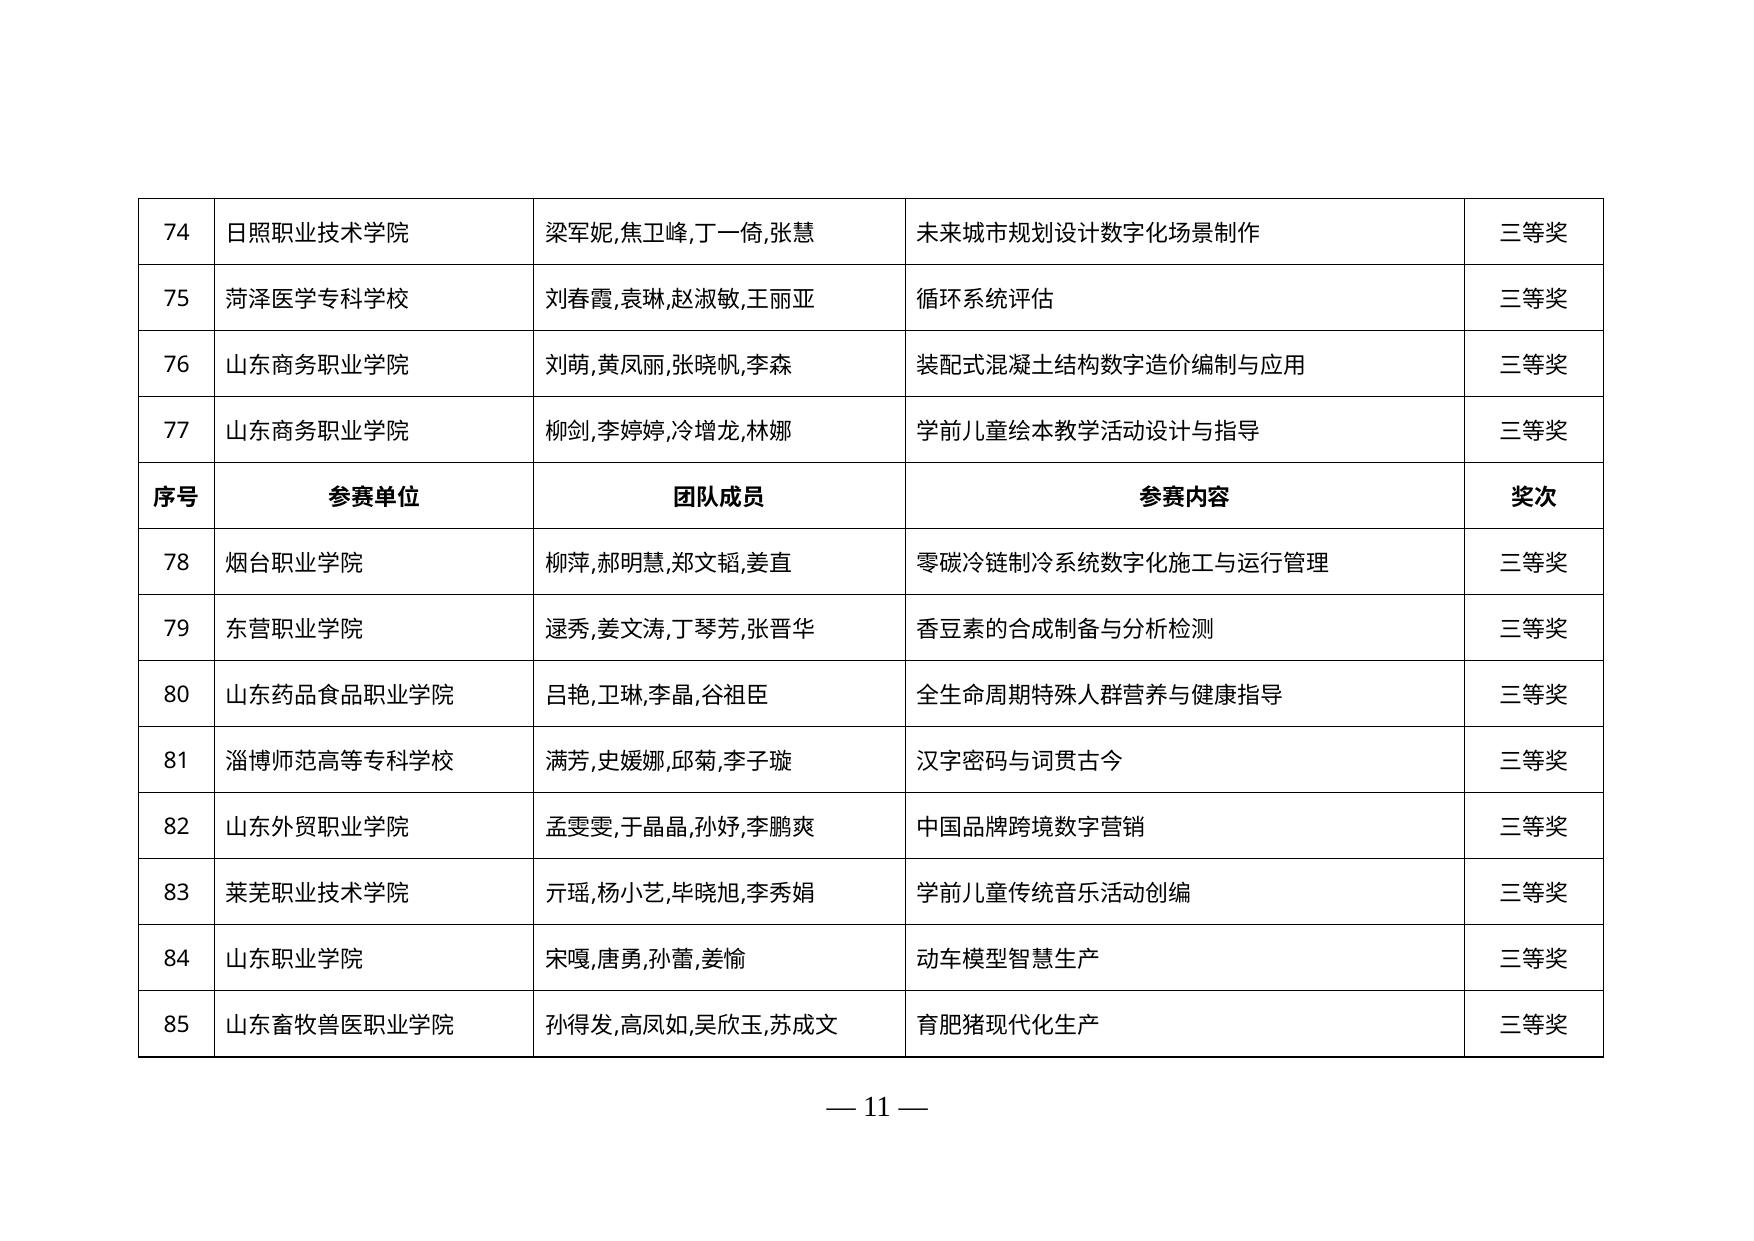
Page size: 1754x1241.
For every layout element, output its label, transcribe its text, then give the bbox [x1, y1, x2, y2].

table_cell 三等奖 [1465, 661, 1603, 726]
table_cell 三等奖 [1465, 793, 1603, 858]
table_cell 动车模型智慧生产 [906, 925, 1464, 990]
table_cell 84 [139, 925, 214, 990]
table_cell 孟雯雯,于晶晶,孙妤,李鹏爽 [534, 793, 905, 858]
table_cell 三等奖 [1465, 265, 1603, 330]
table_cell 吕艳,卫琳,李晶,谷祖臣 [534, 661, 905, 726]
table_cell 汉字密码与词贯古今 [906, 727, 1464, 792]
table_cell 中国品牌跨境数字营销 [906, 793, 1464, 858]
table_cell 刘萌,黄凤丽,张晓帆,李森 [534, 331, 905, 396]
table_cell 宋嘎,唐勇,孙蕾,姜愉 [534, 925, 905, 990]
table_cell 菏泽医学专科学校 [215, 265, 533, 330]
table_cell 三等奖 [1465, 397, 1603, 462]
table_cell 团队成员 [534, 463, 905, 528]
table_cell 三等奖 [1465, 991, 1603, 1056]
table_cell 山东商务职业学院 [215, 331, 533, 396]
table_cell 76 [139, 331, 214, 396]
table_cell 奖次 [1465, 463, 1603, 528]
table_cell 三等奖 [1465, 331, 1603, 396]
table_cell 东营职业学院 [215, 595, 533, 660]
table_cell 柳剑,李婷婷,冷增龙,林娜 [534, 397, 905, 462]
table_cell 烟台职业学院 [215, 529, 533, 594]
table_cell 山东畜牧兽医职业学院 [215, 991, 533, 1056]
table_cell 孙得发,高凤如,吴欣玉,苏成文 [534, 991, 905, 1056]
table_cell 装配式混凝土结构数字造价编制与应用 [906, 331, 1464, 396]
table_cell 零碳冷链制冷系统数字化施工与运行管理 [906, 529, 1464, 594]
table_cell 育肥猪现代化生产 [906, 991, 1464, 1056]
table_cell 82 [139, 793, 214, 858]
table_cell 山东商务职业学院 [215, 397, 533, 462]
table_cell 三等奖 [1465, 529, 1603, 594]
table_cell 淄博师范高等专科学校 [215, 727, 533, 792]
table_cell 山东职业学院 [215, 925, 533, 990]
table_cell 77 [139, 397, 214, 462]
table_cell 83 [139, 859, 214, 924]
table_cell 刘春霞,袁琳,赵淑敏,王丽亚 [534, 265, 905, 330]
table_cell 79 [139, 595, 214, 660]
table_cell 81 [139, 727, 214, 792]
table_cell 三等奖 [1465, 595, 1603, 660]
table_cell 亓瑶,杨小艺,毕晓旭,李秀娟 [534, 859, 905, 924]
table_cell 柳萍,郝明慧,郑文韬,姜直 [534, 529, 905, 594]
table_cell 未来城市规划设计数字化场景制作 [906, 199, 1464, 264]
table_cell 学前儿童绘本教学活动设计与指导 [906, 397, 1464, 462]
table_cell 莱芜职业技术学院 [215, 859, 533, 924]
table_cell 参赛单位 [215, 463, 533, 528]
table_cell 三等奖 [1465, 859, 1603, 924]
table_cell 逯秀,姜文涛,丁琴芳,张晋华 [534, 595, 905, 660]
table_cell 梁军妮,焦卫峰,丁一倚,张慧 [534, 199, 905, 264]
table_cell 全生命周期特殊人群营养与健康指导 [906, 661, 1464, 726]
table_cell 参赛内容 [906, 463, 1464, 528]
table_cell 78 [139, 529, 214, 594]
table_cell 循环系统评估 [906, 265, 1464, 330]
table_cell 序号 [139, 463, 214, 528]
table_cell 满芳,史媛娜,邱菊,李子璇 [534, 727, 905, 792]
table_cell 80 [139, 661, 214, 726]
table_cell 山东药品食品职业学院 [215, 661, 533, 726]
table_cell 香豆素的合成制备与分析检测 [906, 595, 1464, 660]
table_cell 85 [139, 991, 214, 1056]
table_cell 三等奖 [1465, 925, 1603, 990]
table_cell 74 [139, 199, 214, 264]
table_cell 日照职业技术学院 [215, 199, 533, 264]
table_cell 山东外贸职业学院 [215, 793, 533, 858]
table_cell 75 [139, 265, 214, 330]
table_cell 学前儿童传统音乐活动创编 [906, 859, 1464, 924]
table_cell 三等奖 [1465, 199, 1603, 264]
table_cell 三等奖 [1465, 727, 1603, 792]
